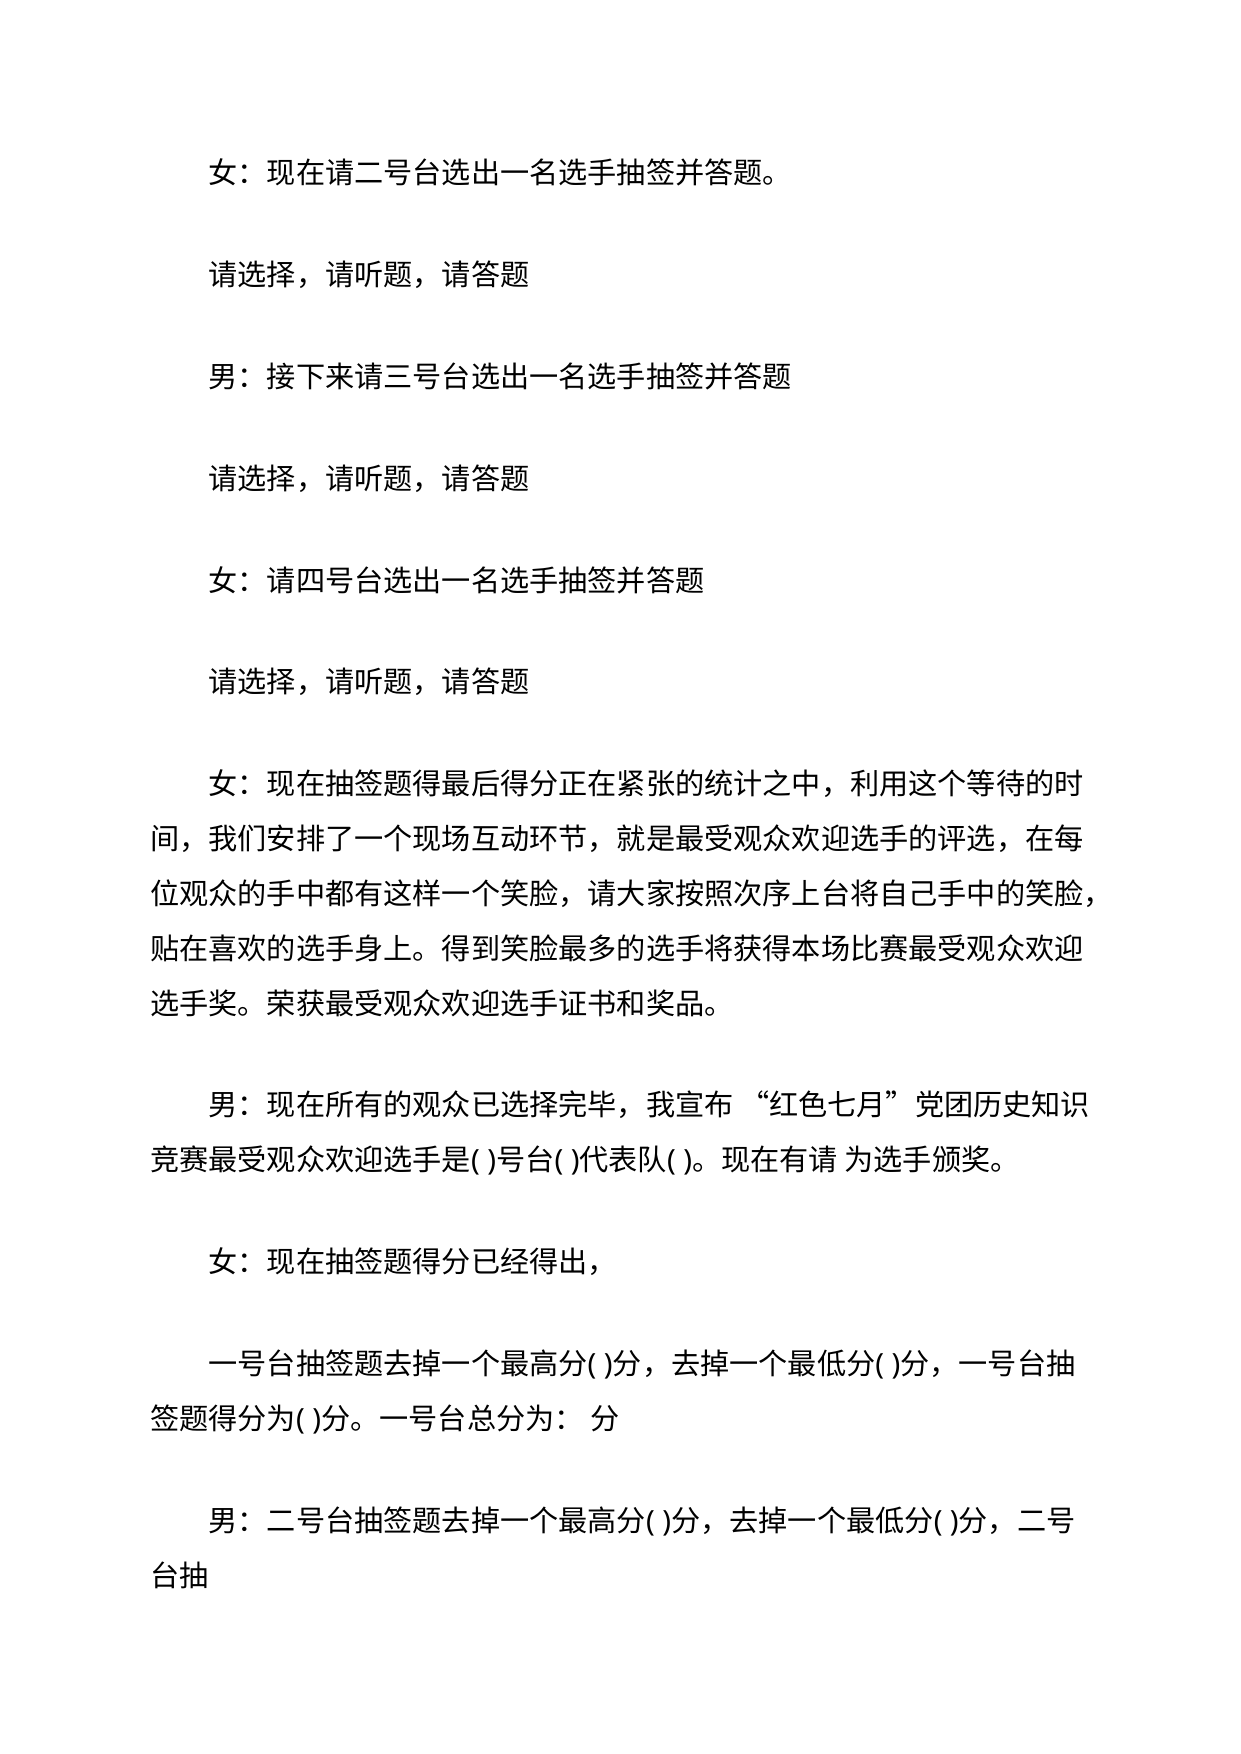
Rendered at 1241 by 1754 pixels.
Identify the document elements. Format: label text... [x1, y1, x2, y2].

text 请选择，请听题，请答题 [150, 659, 1090, 701]
text 男：接下来请三号台选出一名选手抽签并答题 [150, 353, 1090, 396]
text 女：现在抽签题得最后得分正在紧张的统计之中，利用这个等待的时间，我们安排了一个现场互动环节，就是最受观众欢迎选手的评选，在每位观众的手中都有这样一个笑脸，请大家按照次序上台将自己手中的笑脸，贴在喜欢的选手身上。得到笑脸最多的选手将获得本场比赛最受观众欢迎选手奖。荣获最受观众欢迎选手证书和奖品。 [150, 761, 1090, 1022]
text 请选择，请听题，请答题 [150, 252, 1090, 294]
text 一号台抽签题去掉一个最高分( )分，去掉一个最低分( )分，一号台抽签题得分为( )分。一号台总分为： 分 [150, 1341, 1090, 1438]
text 男：二号台抽签题去掉一个最高分( )分，去掉一个最低分( )分，二号台抽 [150, 1498, 1090, 1595]
text 男：现在所有的观众已选择完毕，我宣布 “红色七月”党团历史知识竞赛最受观众欢迎选手是( )号台( )代表队( )。现在有请 为选手颁奖。 [150, 1082, 1090, 1179]
text 女：现在请二号台选出一名选手抽签并答题。 [150, 150, 1090, 192]
text 女：请四号台选出一名选手抽签并答题 [150, 557, 1090, 599]
text 女：现在抽签题得分已经得出， [150, 1239, 1090, 1281]
text 请选择，请听题，请答题 [150, 455, 1090, 498]
